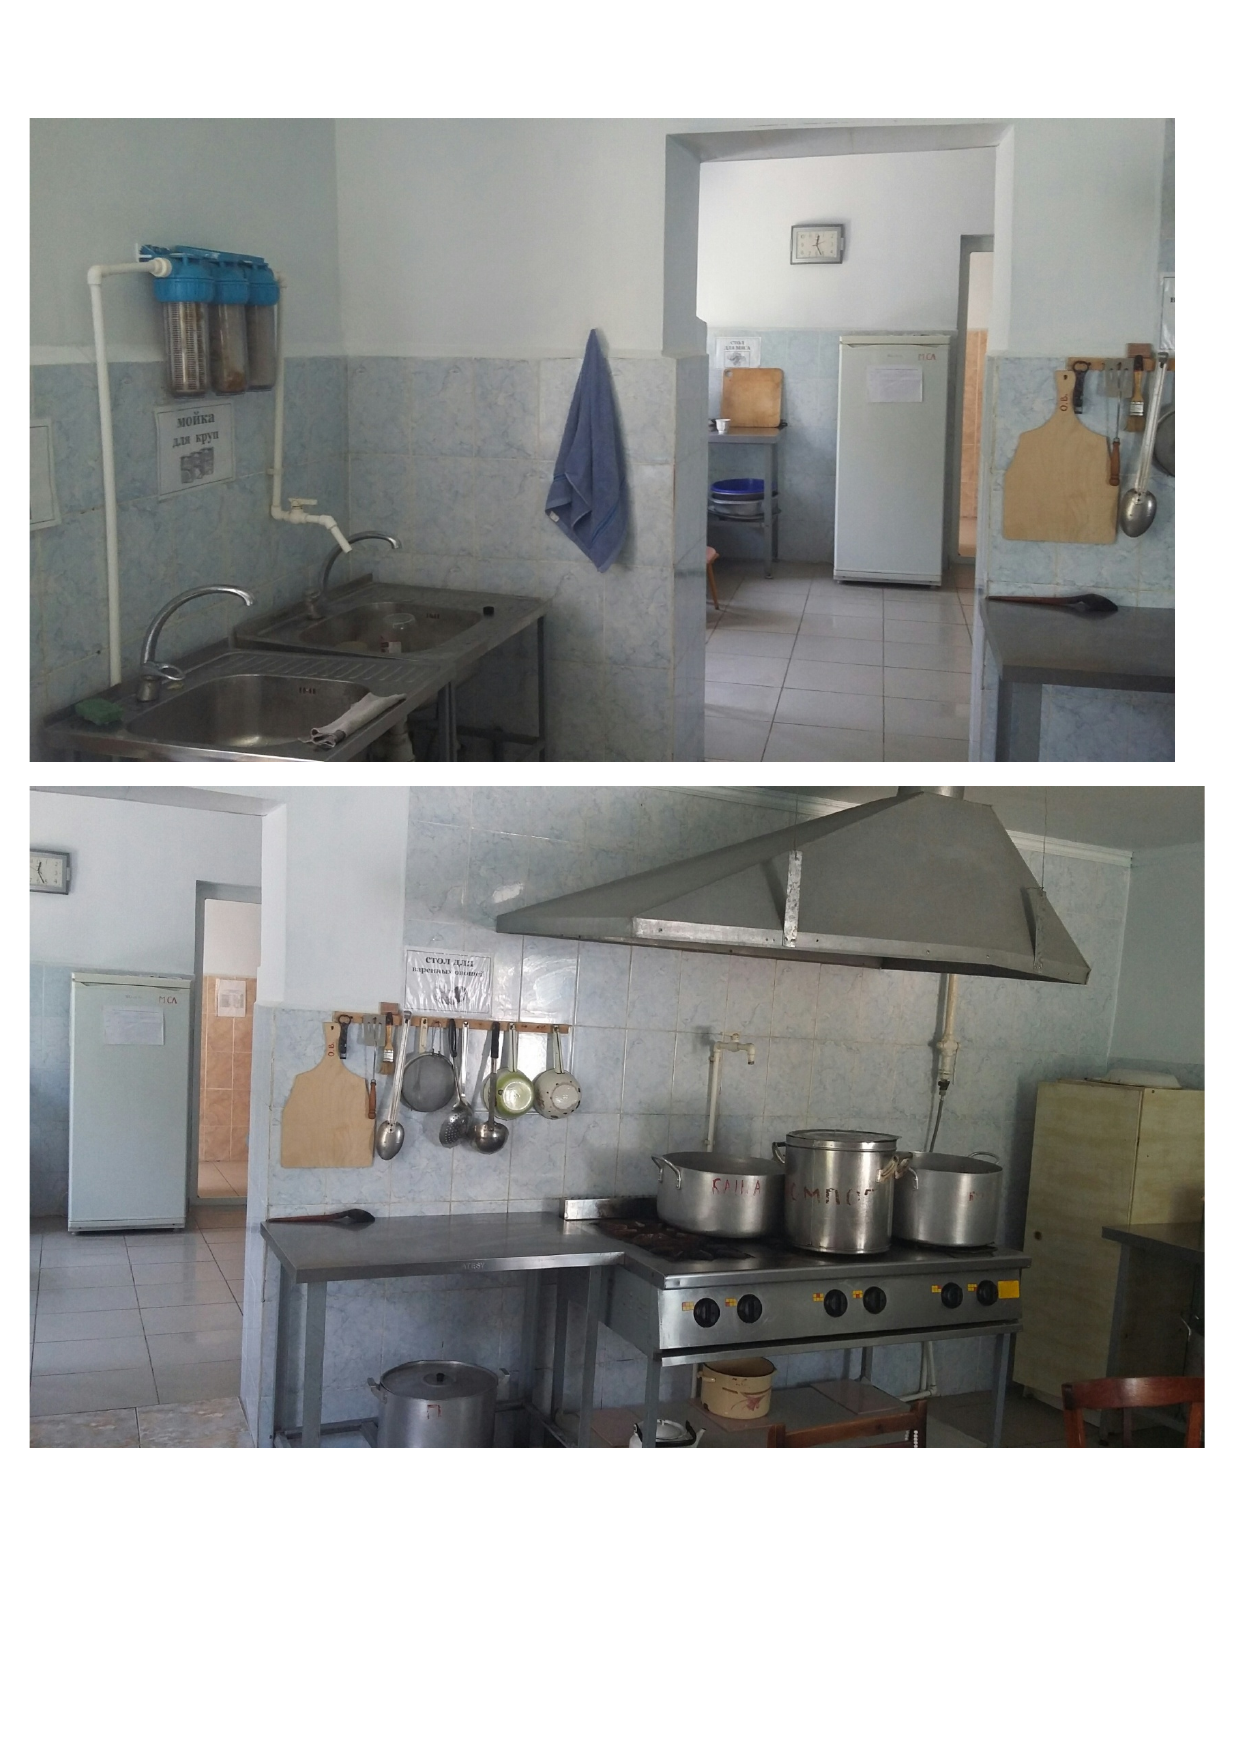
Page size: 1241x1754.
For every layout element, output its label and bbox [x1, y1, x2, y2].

picture [29, 118, 1175, 762]
picture [29, 786, 1205, 1448]
